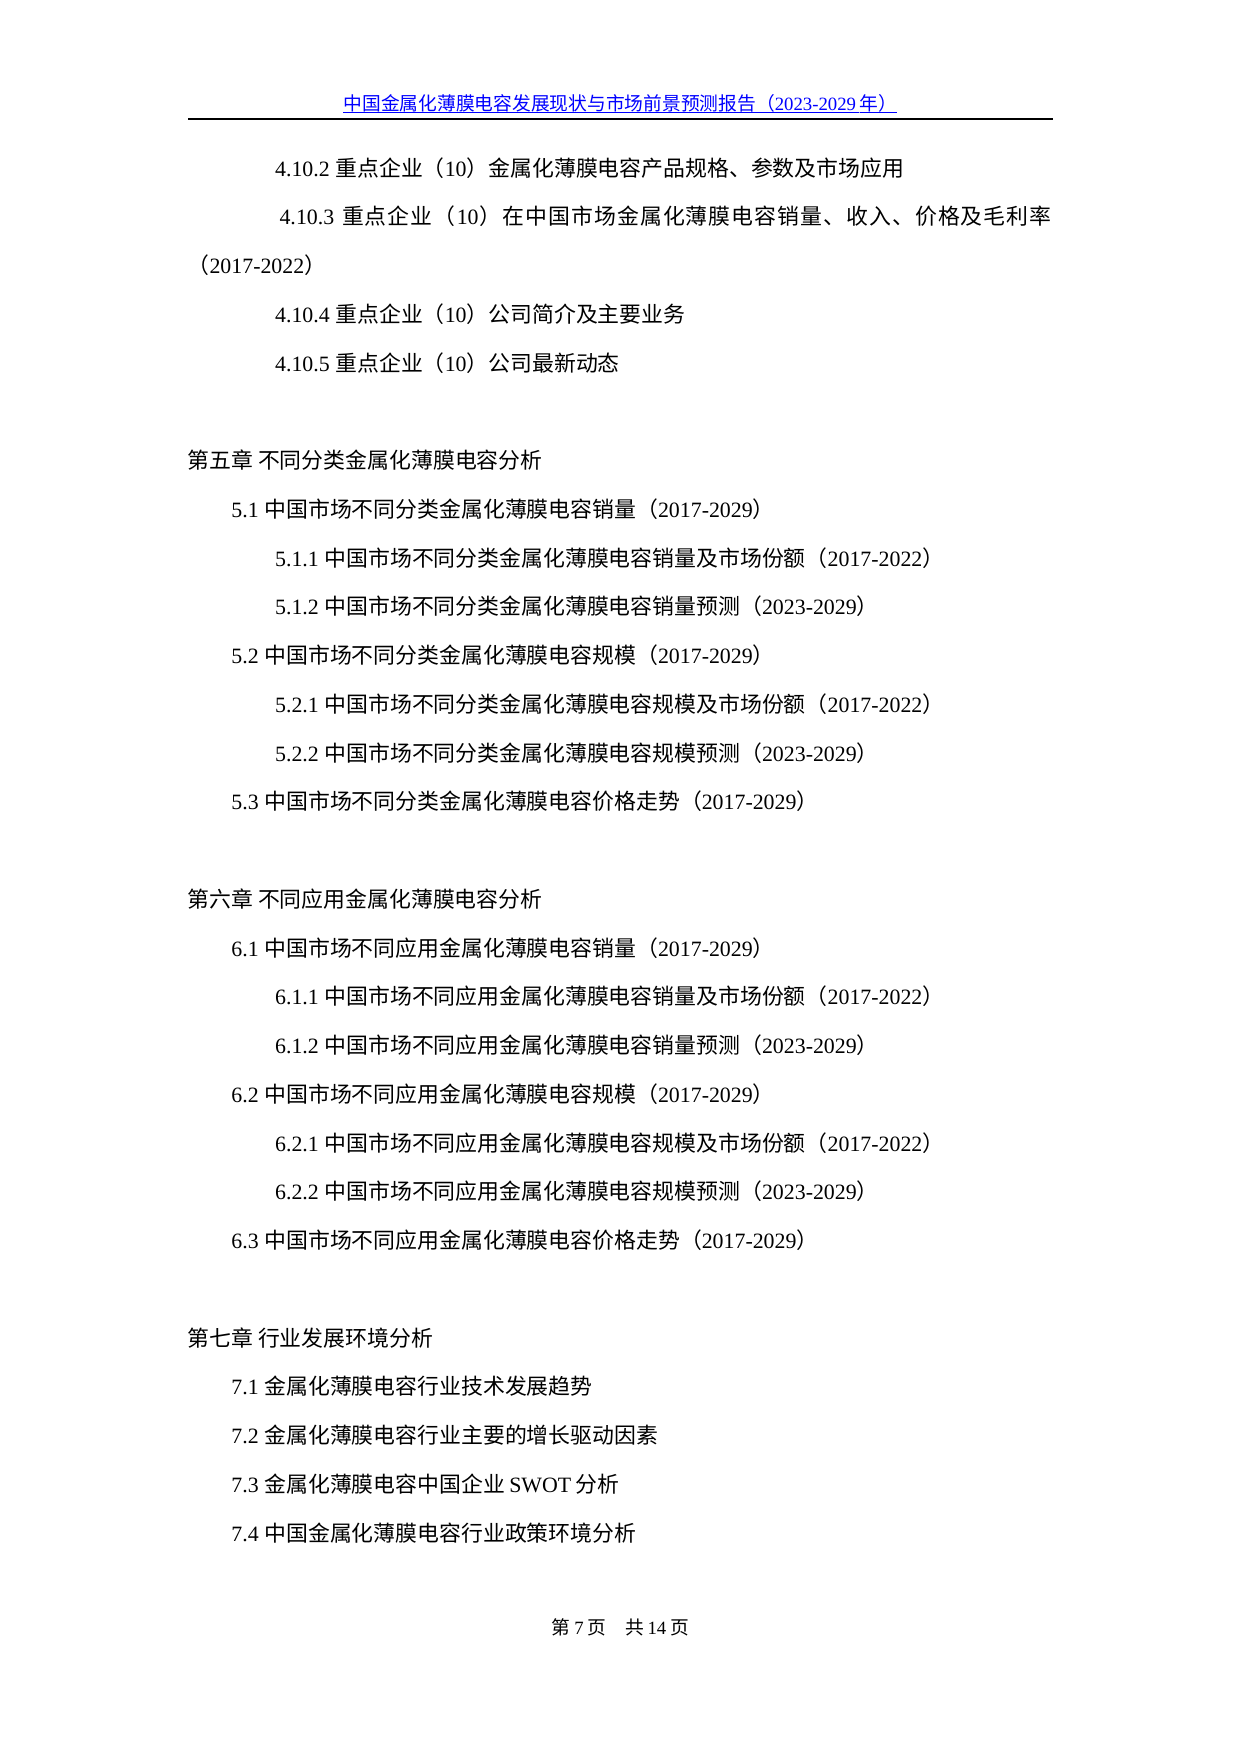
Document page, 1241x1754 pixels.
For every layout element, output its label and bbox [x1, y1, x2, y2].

text [187, 150, 1053, 1548]
